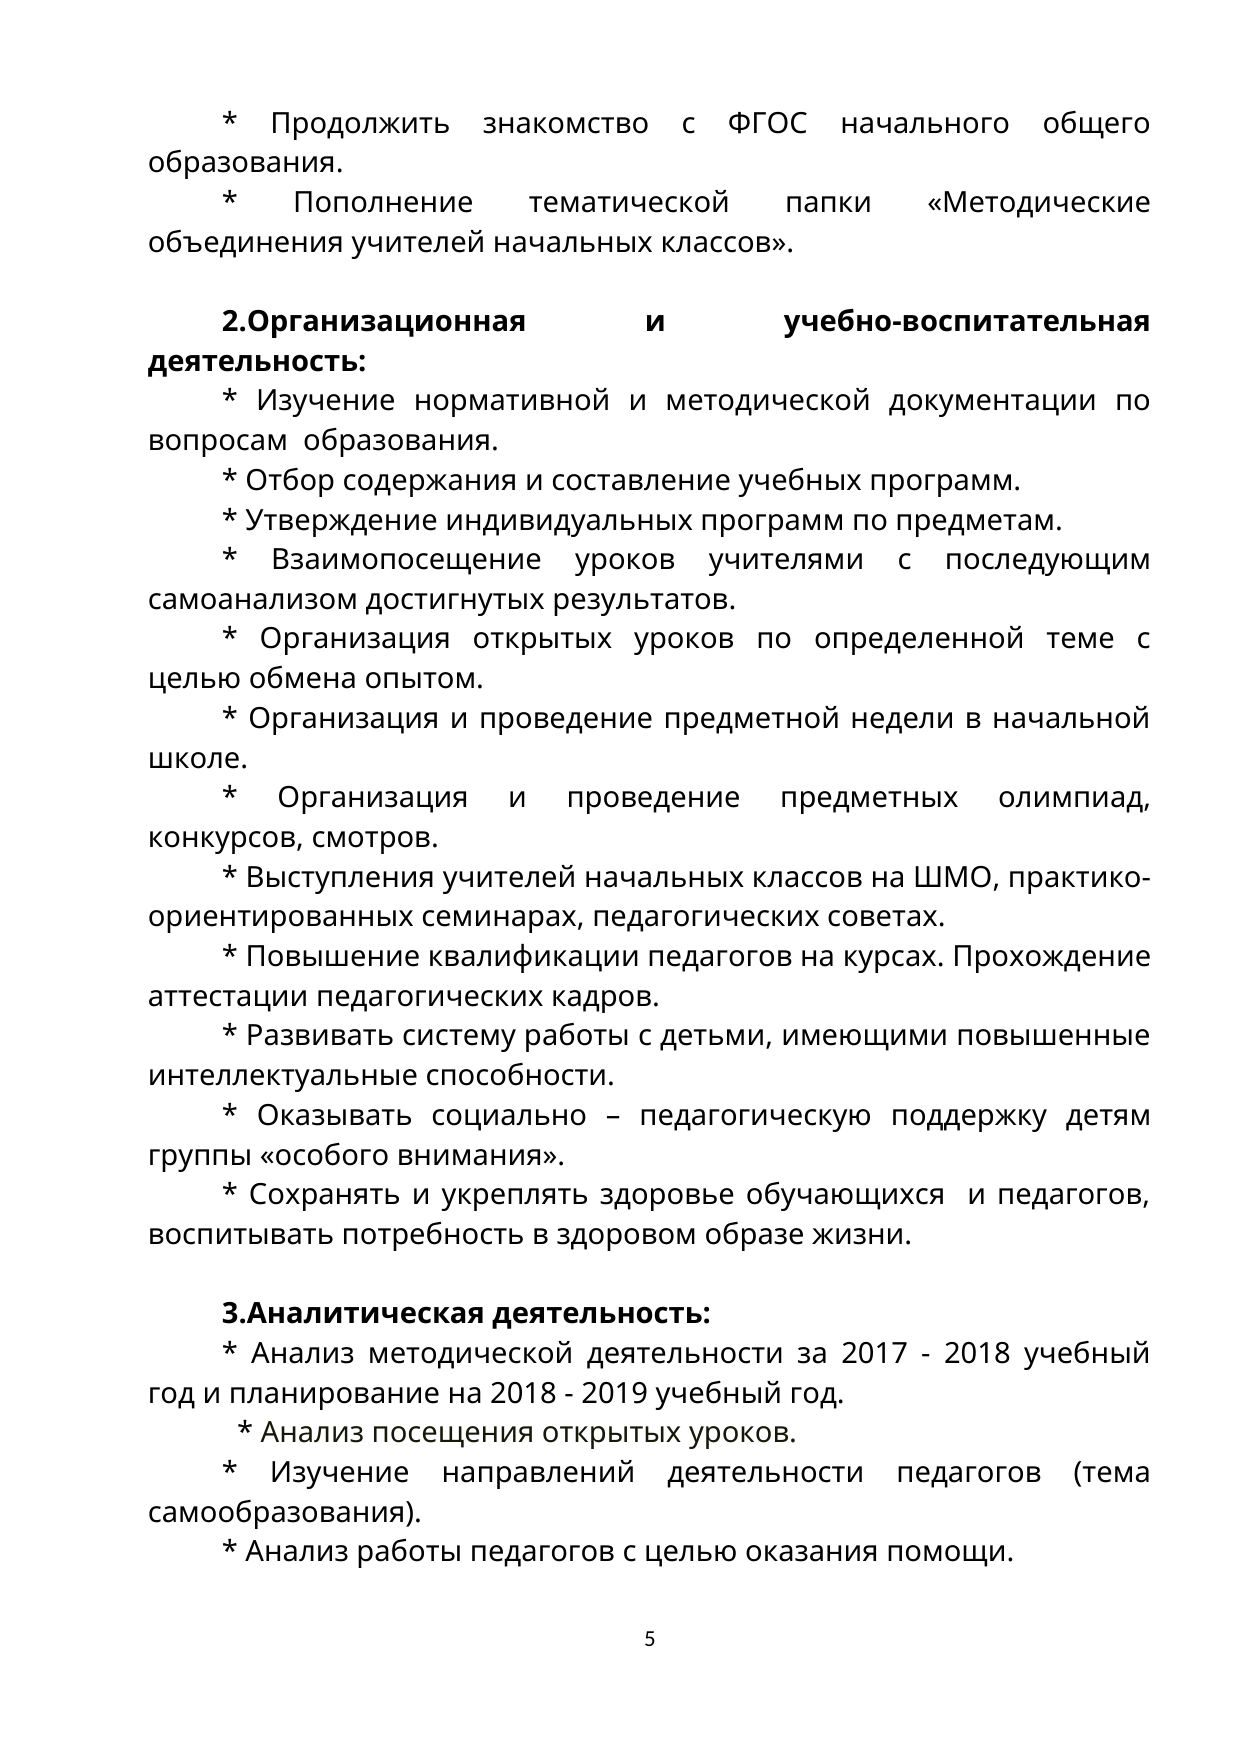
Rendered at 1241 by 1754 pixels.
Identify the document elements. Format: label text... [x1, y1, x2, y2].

text * Анализ работы педагогов с целью оказания помощи. [148, 1531, 1152, 1570]
text * Повышение квалификации педагогов на курсах. Прохождение аттестации педагогических кадров. [148, 935, 1152, 1015]
text * Анализ посещения открытых уроков. [148, 1412, 1152, 1451]
text * Пополнение тематической папки «Методические объединения учителей начальных классов». [148, 181, 1152, 261]
text * Утверждение индивидуальных программ по предметам. [148, 499, 1152, 538]
text * Выступления учителей начальных классов на ШМО, практико-ориентированных семинарах, педагогических советах. [148, 856, 1152, 935]
text * Оказывать социально – педагогическую поддержку детям группы «особого внимания». [148, 1094, 1152, 1173]
text * Изучение направлений деятельности педагогов (тема самообразования). [148, 1451, 1152, 1531]
text * Отбор содержания и составление учебных программ. [148, 459, 1152, 499]
text * Анализ методической деятельности за 2017 - 2018 учебный год и планирование на 2018 - 2019 учебный год. [148, 1332, 1152, 1412]
text * Развивать систему работы с детьми, имеющими повышенные интеллектуальные способности. [148, 1015, 1152, 1094]
text 2.Организационная и учебно-воспитательная деятельность: [148, 300, 1152, 380]
text * Организация открытых уроков по определенной теме с целью обмена опытом. [148, 618, 1152, 697]
text * Сохранять и укреплять здоровье обучающихся и педагогов, воспитывать потребность в здоровом образе жизни. [148, 1173, 1152, 1253]
text * Изучение нормативной и методической документации по вопросам образования. [148, 380, 1152, 459]
text * Взаимопосещение уроков учителями с последующим самоанализом достигнутых результатов. [148, 538, 1152, 618]
text * Организация и проведение предметной недели в начальной школе. [148, 697, 1152, 777]
text * Продолжить знакомство с ФГОС начального общего образования. [148, 102, 1152, 181]
text 3.Аналитическая деятельность: [148, 1292, 1152, 1332]
text * Организация и проведение предметных олимпиад, конкурсов, смотров. [148, 777, 1152, 856]
